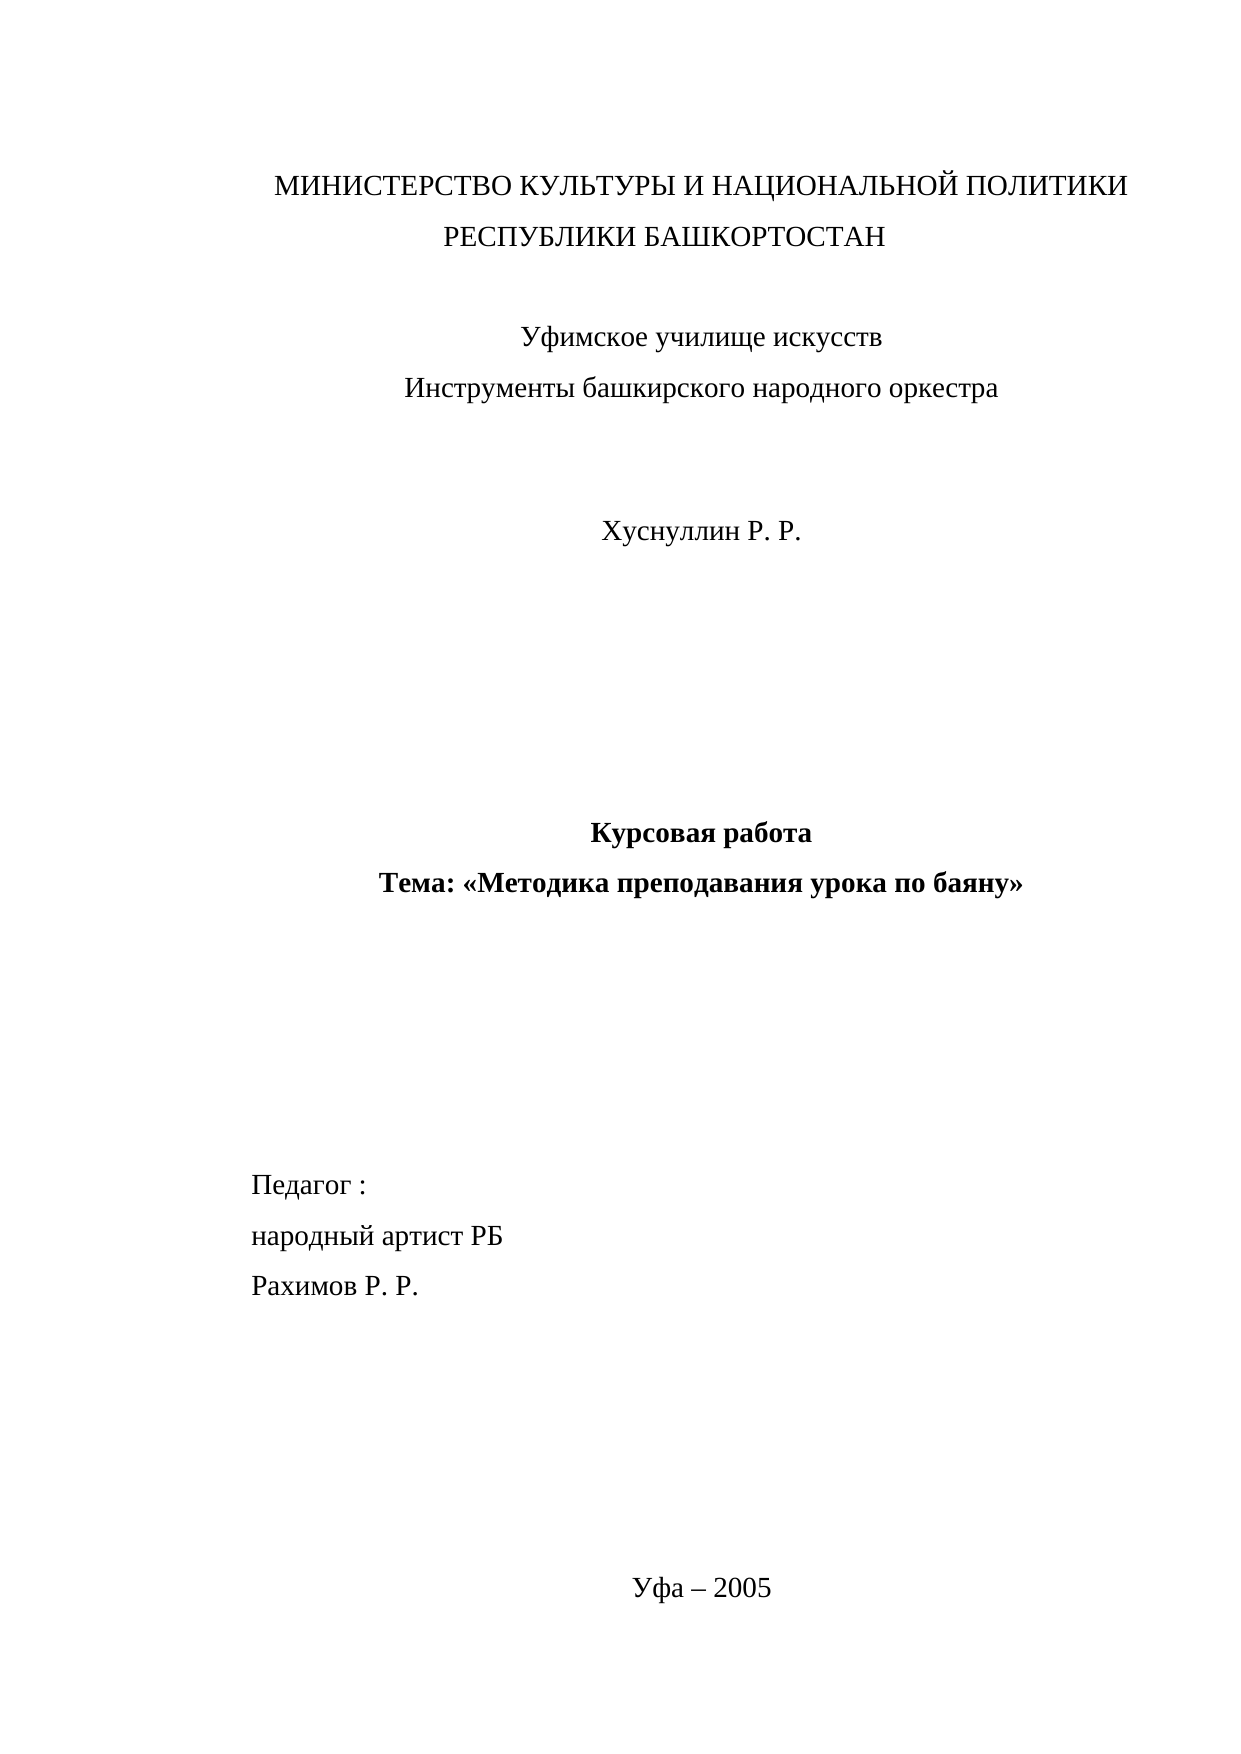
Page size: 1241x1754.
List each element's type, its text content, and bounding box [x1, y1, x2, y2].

subtitle Инструменты башкирского народного оркестра [177, 370, 1152, 403]
text народный артист РБ [177, 1218, 1152, 1251]
text Тема: «Методика преподавания урока по баяну» [177, 866, 1152, 899]
text Хуснуллин Р. Р. [177, 513, 1152, 547]
title МИНИСТЕРСТВО КУЛЬТУРЫ И НАЦИОНАЛЬНОЙ ПОЛИТИКИ РЕСПУБЛИКИ БАШКОРТОСТАН [177, 168, 1152, 252]
text Педагог : [177, 1167, 1152, 1201]
subtitle Курсовая работа [177, 815, 1152, 849]
text Рахимов Р. Р. [177, 1268, 1152, 1302]
text Уфа – 2005 [177, 1570, 1152, 1603]
subtitle Уфимское училище искусств [177, 319, 1152, 353]
